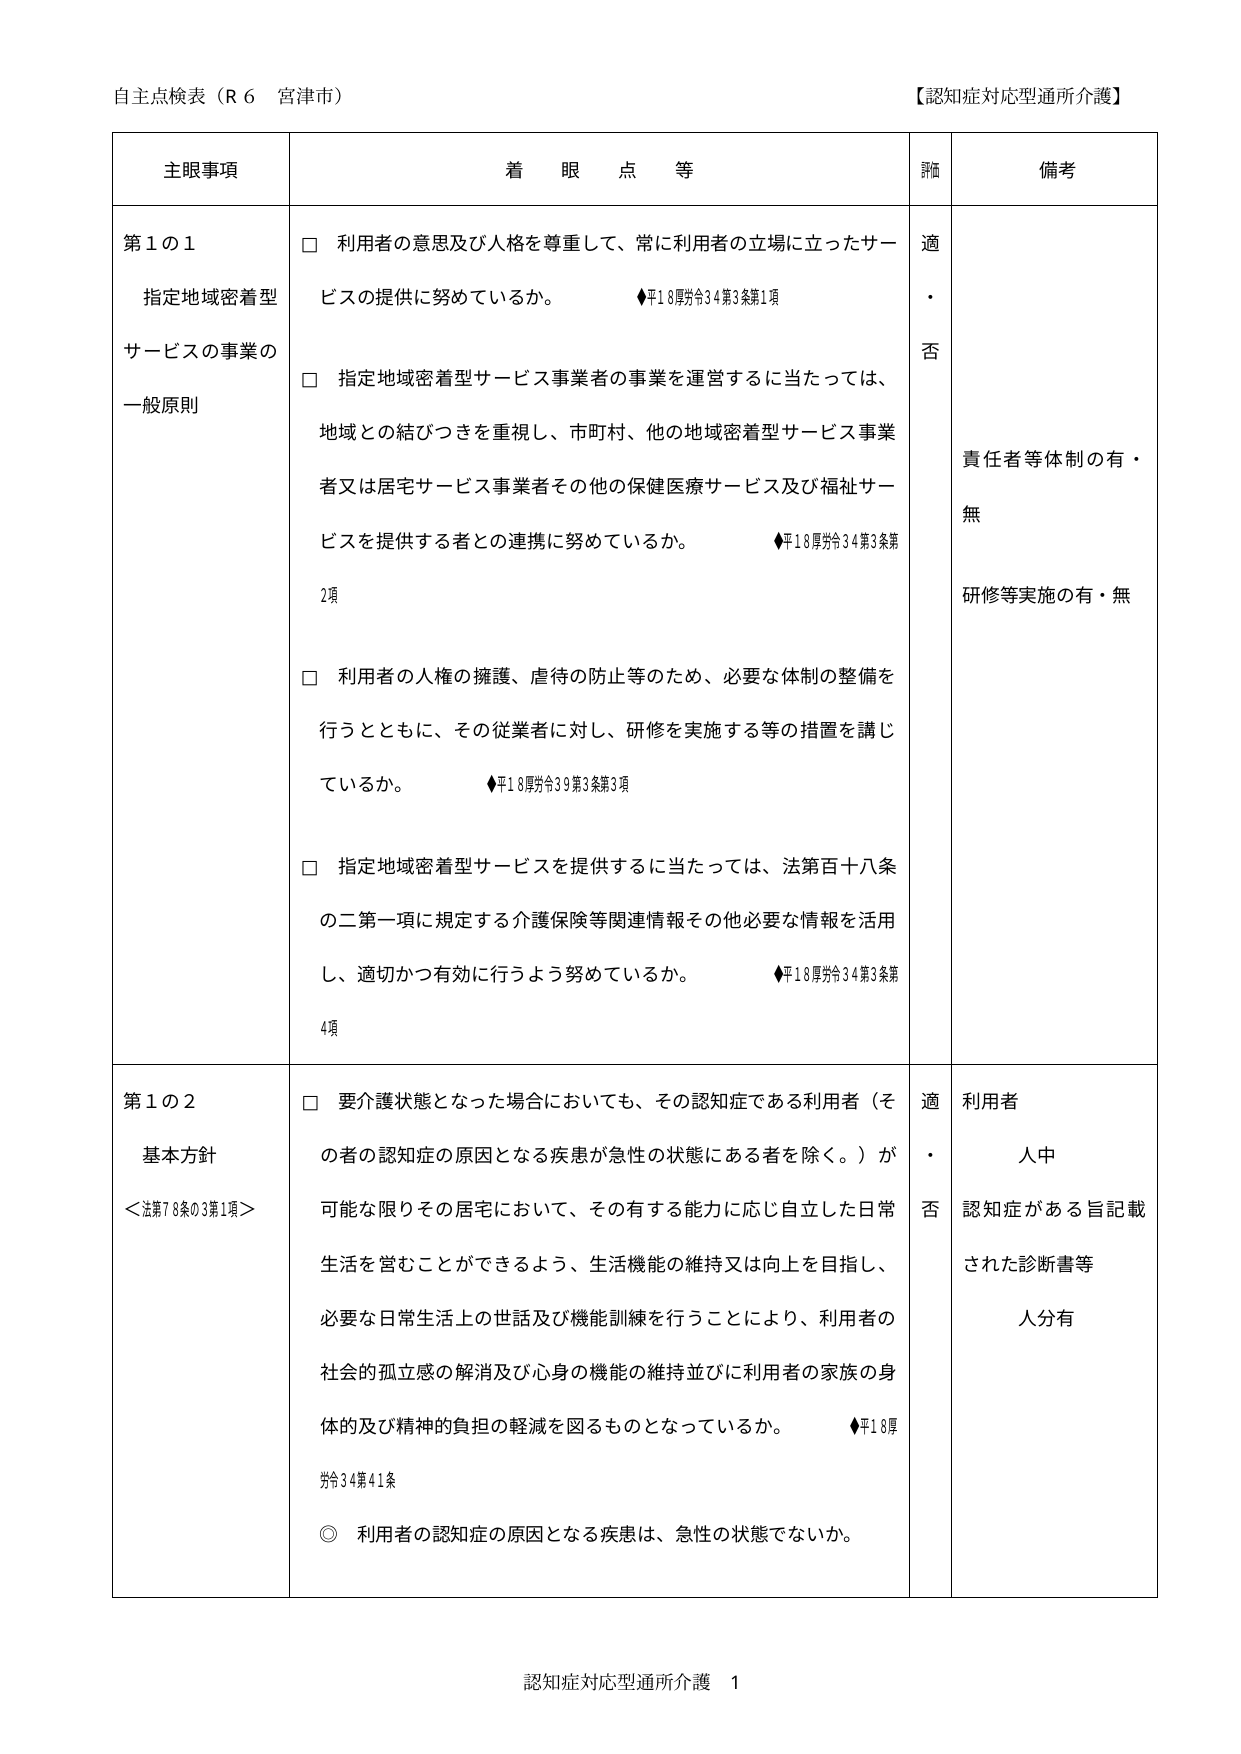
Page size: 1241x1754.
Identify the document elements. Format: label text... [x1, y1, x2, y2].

table_cell 責任者等体制の有・無 研修等実施の有・無 [952, 206, 1157, 1063]
table_cell 第１の２ 基本方針 ＜法第７８条の３第１項＞ [113, 1065, 289, 1597]
table_header 備考 [952, 133, 1157, 205]
table_header 評価 [910, 133, 951, 205]
table_cell □ 利用者の意思及び人格を尊重して、常に利用者の立場に立ったサービスの提供に努めているか。 ◆平１８厚労令３４第３条第１項 □ 指定地域密着型サービス事業者の事業を運営するに当たっては、地域との結びつきを重視し、市町村、他の地域密着型サービス事業者又は居宅サービス事業者その他の保健医療サービス及び福祉サービスを提供する者との連携に努めているか。 ◆平１８厚労令３４第３条第２項 □ 利用者の人権の擁護、虐待の防止等のため、必要な体制の整備を行うとともに、その従業者に対し、研修を実施する等の措置を講じているか。 ◆平１８厚労令３９第３条第３項 □ 指定地域密着型サービスを提供するに当たっては、法第百十八条の二第一項に規定する介護保険等関連情報その他必要な情報を活用し、適切かつ有効に行うよう努めているか。 ◆平１８厚労令３４第３条第４項 [290, 206, 909, 1063]
table_cell 利用者 人中 認知症がある旨記載された診断書等 人分有 [952, 1065, 1157, 1597]
table_header 着 眼 点 等 [290, 133, 909, 205]
table_header 主眼事項 [113, 133, 289, 205]
table_cell 適 ・ 否 [910, 206, 951, 1063]
table_cell 第１の１ 指定地域密着型サービスの事業の一般原則 [113, 206, 289, 1063]
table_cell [290, 1065, 909, 1597]
table_cell 適 ・ 否 [910, 1065, 951, 1597]
